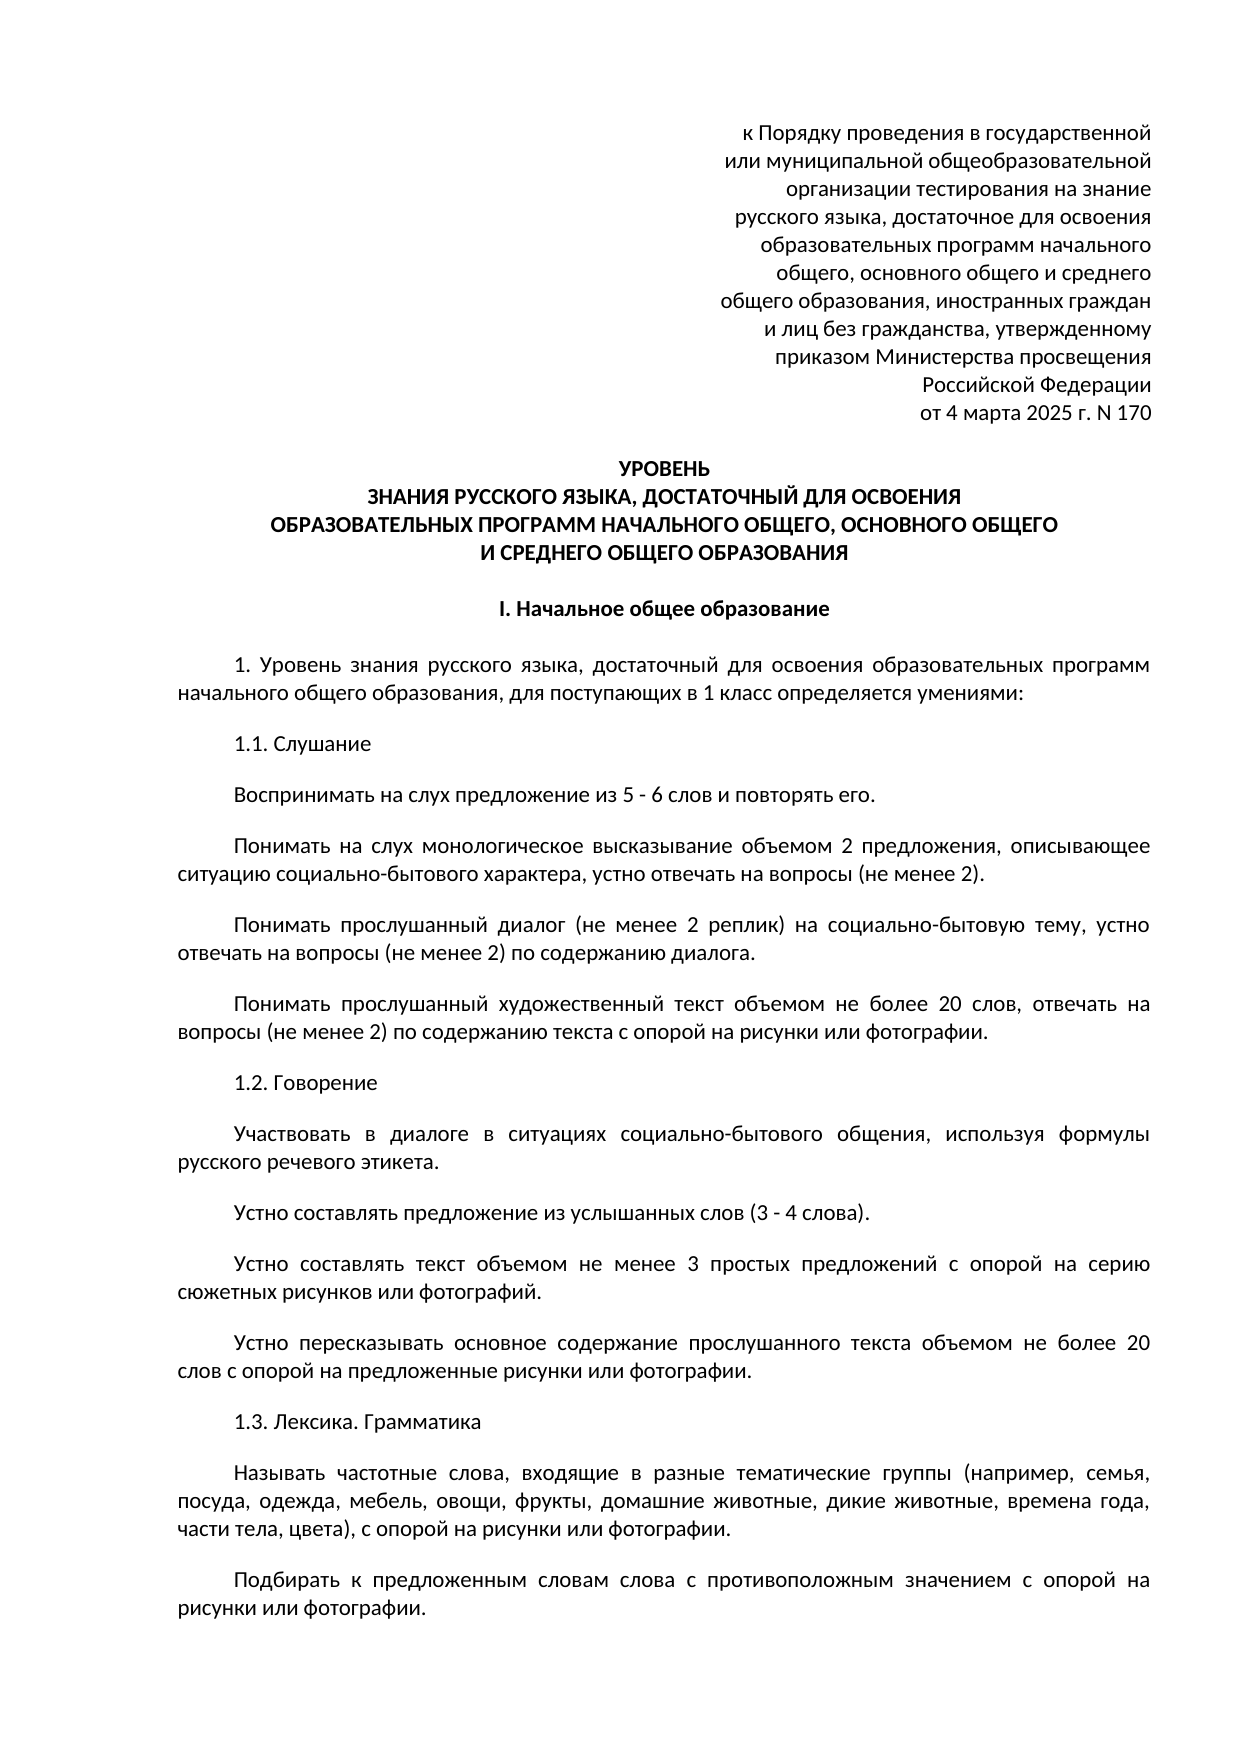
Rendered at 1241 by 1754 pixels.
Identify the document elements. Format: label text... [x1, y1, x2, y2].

text организации тестирования на знание [177, 174, 1152, 202]
text Подбирать к предложенным словам слова с противоположным значением с опорой на рисунки или фотографии. [177, 1565, 1152, 1621]
text Российской Федерации [177, 370, 1152, 398]
text Устно составлять текст объемом не менее 3 простых предложений с опорой на серию сюжетных рисунков или фотографий. [177, 1249, 1152, 1305]
text или муниципальной общеобразовательной [177, 146, 1152, 174]
text Воспринимать на слух предложение из 5 - 6 слов и повторять его. [177, 780, 1152, 808]
text 1. Уровень знания русского языка, достаточный для освоения образовательных программ начального общего образования, для поступающих в 1 класс определяется умениями: [177, 651, 1152, 707]
text Участвовать в диалоге в ситуациях социально-бытового общения, используя формулы русского речевого этикета. [177, 1119, 1152, 1175]
text 1.3. Лексика. Грамматика [177, 1407, 1152, 1435]
text приказом Министерства просвещения [177, 342, 1152, 370]
text Понимать прослушанный диалог (не менее 2 реплик) на социально-бытовую тему, устно отвечать на вопросы (не менее 2) по содержанию диалога. [177, 910, 1152, 966]
text Понимать на слух монологическое высказывание объемом 2 предложения, описывающее ситуацию социально-бытового характера, устно отвечать на вопросы (не менее 2). [177, 831, 1152, 887]
text 1.1. Слушание [177, 729, 1152, 757]
text русского языка, достаточное для освоения [177, 202, 1152, 230]
text образовательных программ начального [177, 230, 1152, 258]
title УРОВЕНЬ [177, 454, 1152, 482]
text общего образования, иностранных граждан [177, 286, 1152, 314]
text Устно пересказывать основное содержание прослушанного текста объемом не более 20 слов с опорой на предложенные рисунки или фотографии. [177, 1328, 1152, 1384]
text Называть частотные слова, входящие в разные тематические группы (например, семья, посуда, одежда, мебель, овощи, фрукты, домашние животные, дикие животные, времена года, части тела, цвета), с опорой на рисунки или фотографии. [177, 1458, 1152, 1542]
text и лиц без гражданства, утвержденному [177, 314, 1152, 342]
text 1.2. Говорение [177, 1068, 1152, 1096]
title ЗНАНИЯ РУССКОГО ЯЗЫКА, ДОСТАТОЧНЫЙ ДЛЯ ОСВОЕНИЯ [177, 482, 1152, 510]
title И СРЕДНЕГО ОБЩЕГО ОБРАЗОВАНИЯ [177, 538, 1152, 566]
text Устно составлять предложение из услышанных слов (3 - 4 слова). [177, 1198, 1152, 1226]
text от 4 марта 2025 г. N 170 [177, 398, 1152, 426]
text к Порядку проведения в государственной [177, 118, 1152, 146]
title I. Начальное общее образование [177, 594, 1152, 622]
text Понимать прослушанный художественный текст объемом не более 20 слов, отвечать на вопросы (не менее 2) по содержанию текста с опорой на рисунки или фотографии. [177, 989, 1152, 1045]
text общего, основного общего и среднего [177, 258, 1152, 286]
title ОБРАЗОВАТЕЛЬНЫХ ПРОГРАММ НАЧАЛЬНОГО ОБЩЕГО, ОСНОВНОГО ОБЩЕГО [177, 510, 1152, 538]
